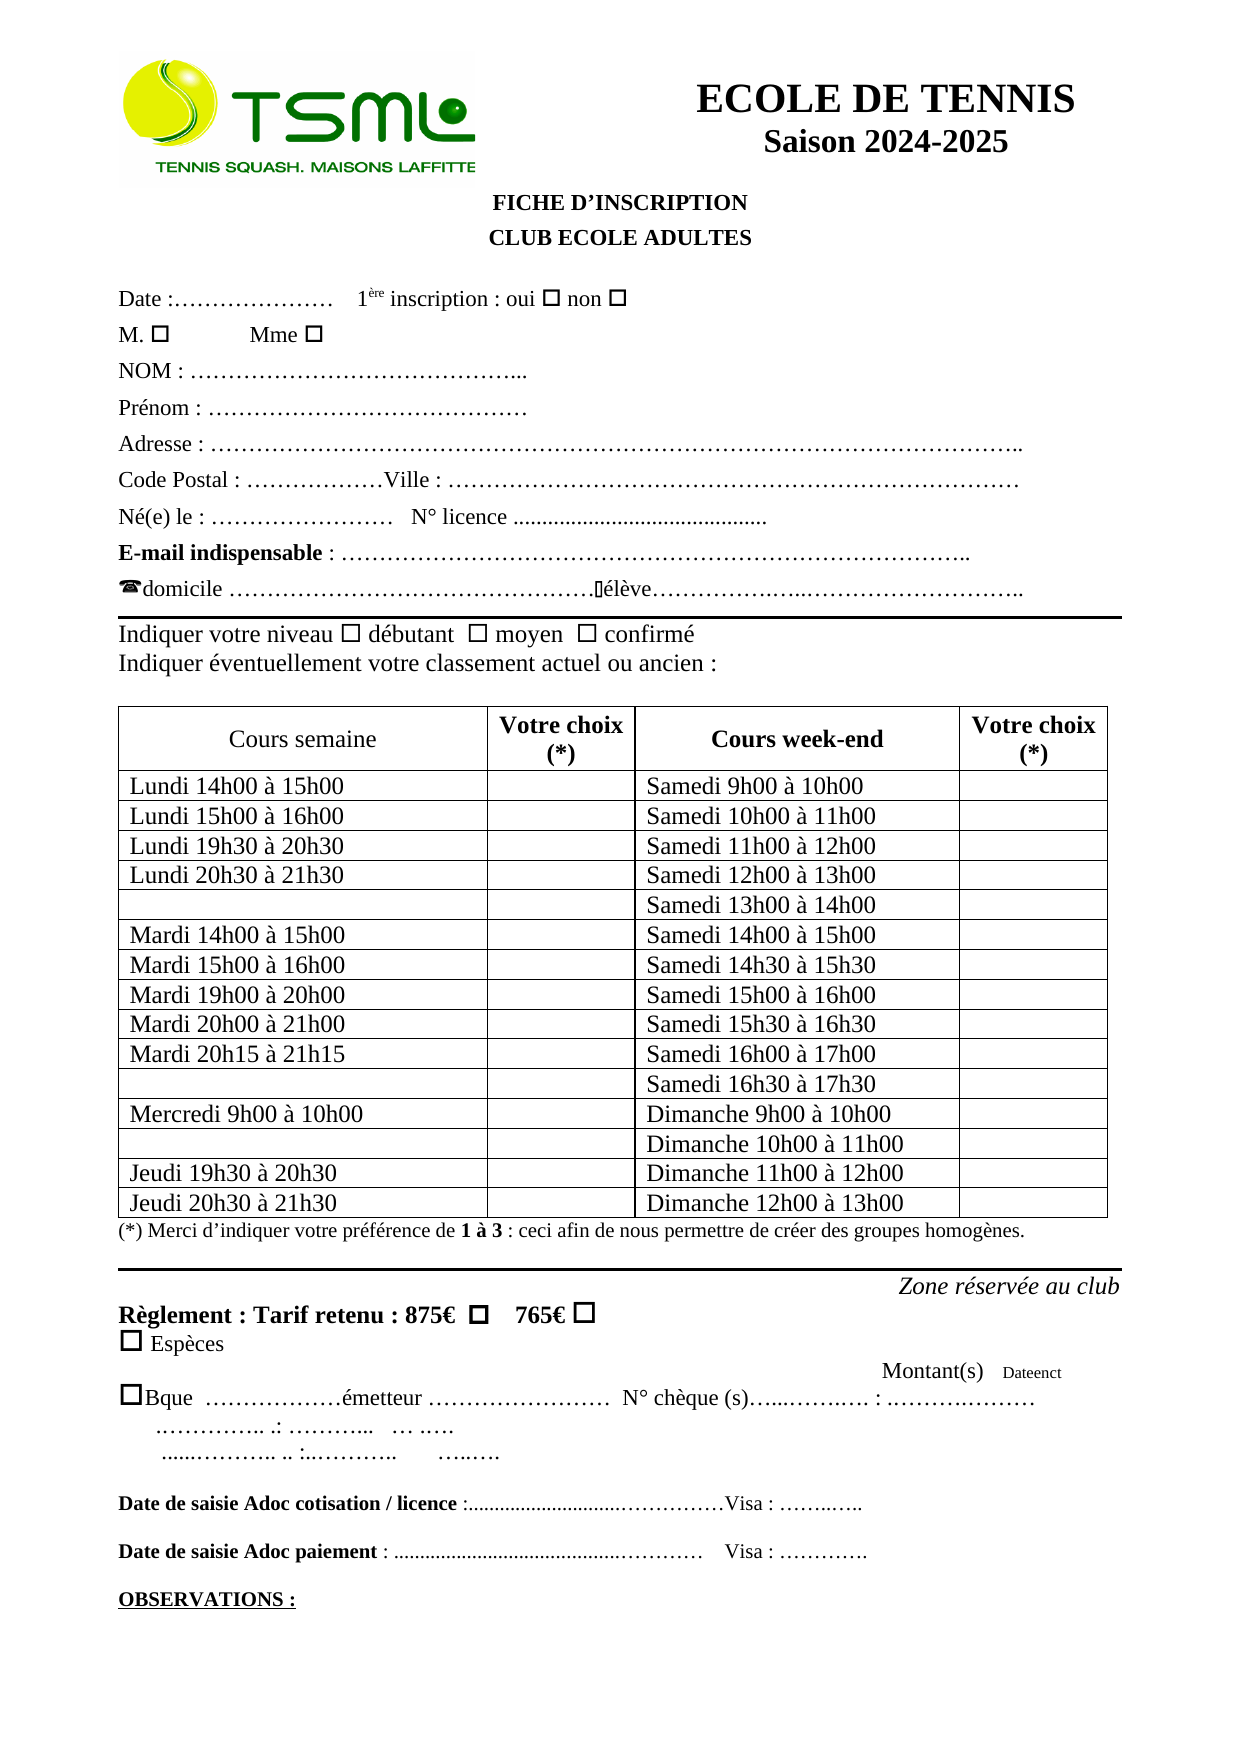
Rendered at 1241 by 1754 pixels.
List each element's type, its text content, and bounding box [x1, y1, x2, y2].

text Bque ………………émetteur …………………… N° chèque (s)…...…….…. : .……….……… [118, 1384, 1122, 1412]
table_cell [488, 1129, 634, 1157]
table_cell Dimanche 12h00 à 13h00 [636, 1188, 959, 1217]
table_cell [960, 920, 1107, 949]
text domicile …………………………………………élève…………….…..……………………….. [118, 575, 1122, 602]
table_cell [119, 1069, 487, 1098]
table_cell [119, 1129, 487, 1157]
table_cell [960, 1039, 1107, 1068]
text .………….. .: ………... … .…. [156, 1412, 1122, 1438]
table_cell [960, 861, 1107, 889]
table_cell Lundi 15h00 à 16h00 [119, 801, 487, 830]
table_cell Dimanche 11h00 à 12h00 [636, 1159, 959, 1187]
table_cell Samedi 9h00 à 10h00 [636, 771, 959, 800]
table_cell [488, 1159, 634, 1187]
table_cell Mardi 19h00 à 20h00 [119, 980, 487, 1008]
table_cell Samedi 11h00 à 12h00 [636, 831, 959, 859]
text Indiquer votre niveau débutant moyen confirmé [118, 619, 1122, 648]
table_cell [960, 1010, 1107, 1038]
table_cell Samedi 14h30 à 15h30 [636, 950, 959, 979]
table_header Votre choix (*) [960, 707, 1107, 770]
table_cell [488, 1188, 634, 1217]
table_cell [960, 950, 1107, 979]
table_cell Lundi 19h30 à 20h30 [119, 831, 487, 859]
table_cell Samedi 10h00 à 11h00 [636, 801, 959, 830]
table_cell Mardi 15h00 à 16h00 [119, 950, 487, 979]
text OBSERVATIONS : [118, 1587, 1122, 1611]
text Zone réservée au club [118, 1271, 1122, 1300]
table_cell Dimanche 9h00 à 10h00 [636, 1099, 959, 1128]
text Prénom : …………………………………… [118, 394, 1122, 420]
table_cell Samedi 13h00 à 14h00 [636, 890, 959, 919]
text Né(e) le : …………………… N° licence [118, 503, 1122, 529]
text Adresse : …………………………………………………………………………………………….. [118, 430, 1122, 456]
table_cell Mardi 14h00 à 15h00 [119, 920, 487, 949]
text NOM : ……………………………………... [118, 357, 1122, 384]
table_cell [488, 950, 634, 979]
text (*) Merci d’indiquer votre préférence de 1 à 3 : ceci afin de nous permettre de créer des groupes homogènes. [118, 1218, 1122, 1242]
table_cell [960, 771, 1107, 800]
table_cell [488, 1099, 634, 1128]
table_cell Samedi 16h30 à 17h30 [636, 1069, 959, 1098]
table_cell Mardi 20h15 à 21h15 [119, 1039, 487, 1068]
table_cell [960, 980, 1107, 1008]
table_cell [488, 890, 634, 919]
picture [119, 51, 476, 188]
table_cell Lundi 14h00 à 15h00 [119, 771, 487, 800]
text Code Postal : ………………Ville : ………………………………………………………………… [118, 466, 1122, 493]
table_cell [488, 771, 634, 800]
table_cell [488, 1069, 634, 1098]
text Indiquer éventuellement votre classement actuel ou ancien : [118, 648, 1122, 677]
table_cell [960, 831, 1107, 859]
table_cell [488, 861, 634, 889]
table_cell Samedi 15h30 à 16h30 [636, 1010, 959, 1038]
table_cell Samedi 16h00 à 17h00 [636, 1039, 959, 1068]
table_cell Samedi 15h00 à 16h00 [636, 980, 959, 1008]
text Date de saisie Adoc cotisation / licence : ……………Visa : ……..….. [118, 1491, 1122, 1515]
table_cell [960, 801, 1107, 830]
table_cell Lundi 20h30 à 21h30 [119, 861, 487, 889]
text Date de saisie Adoc paiement : ………… Visa : …………. [118, 1539, 1122, 1563]
table_cell Samedi 12h00 à 13h00 [636, 861, 959, 889]
table_header Cours semaine [119, 707, 487, 770]
table_cell Mardi 20h00 à 21h00 [119, 1010, 487, 1038]
table_cell [488, 831, 634, 859]
table_cell Jeudi 19h30 à 20h30 [119, 1159, 487, 1187]
text ......……….. .. :..……….. …..…. [156, 1438, 1122, 1464]
table_cell Jeudi 20h30 à 21h30 [119, 1188, 487, 1217]
table_cell Dimanche 10h00 à 11h00 [636, 1129, 959, 1157]
text Montant(s) Dateenct [156, 1358, 1122, 1384]
text CLUB ECOLE ADULTES [118, 223, 1122, 250]
table_header Votre choix (*) [488, 707, 634, 770]
table_cell [960, 1129, 1107, 1157]
table_header Cours week-end [636, 707, 959, 770]
table_cell Mercredi 9h00 à 10h00 [119, 1099, 487, 1128]
table_cell [488, 1010, 634, 1038]
table_cell [960, 1099, 1107, 1128]
table_cell [119, 890, 487, 919]
table_cell [488, 920, 634, 949]
text E-mail indispensable : ……………………………………………………………………….. [118, 539, 1122, 565]
table_cell [960, 1188, 1107, 1217]
table_cell [960, 890, 1107, 919]
table_cell [960, 1069, 1107, 1098]
table_cell [960, 1159, 1107, 1187]
text Date :………………… 1ère inscription : oui non [118, 284, 1122, 311]
text Règlement : Tarif retenu : 875€ 765€ [118, 1300, 1122, 1330]
table_cell [488, 1039, 634, 1068]
table_cell [488, 801, 634, 830]
text FICHE D’INSCRIPTION [118, 189, 1122, 215]
table_cell [488, 980, 634, 1008]
table_cell Samedi 14h00 à 15h00 [636, 920, 959, 949]
text Espèces [118, 1330, 1122, 1358]
text M. Mme [118, 321, 1122, 347]
